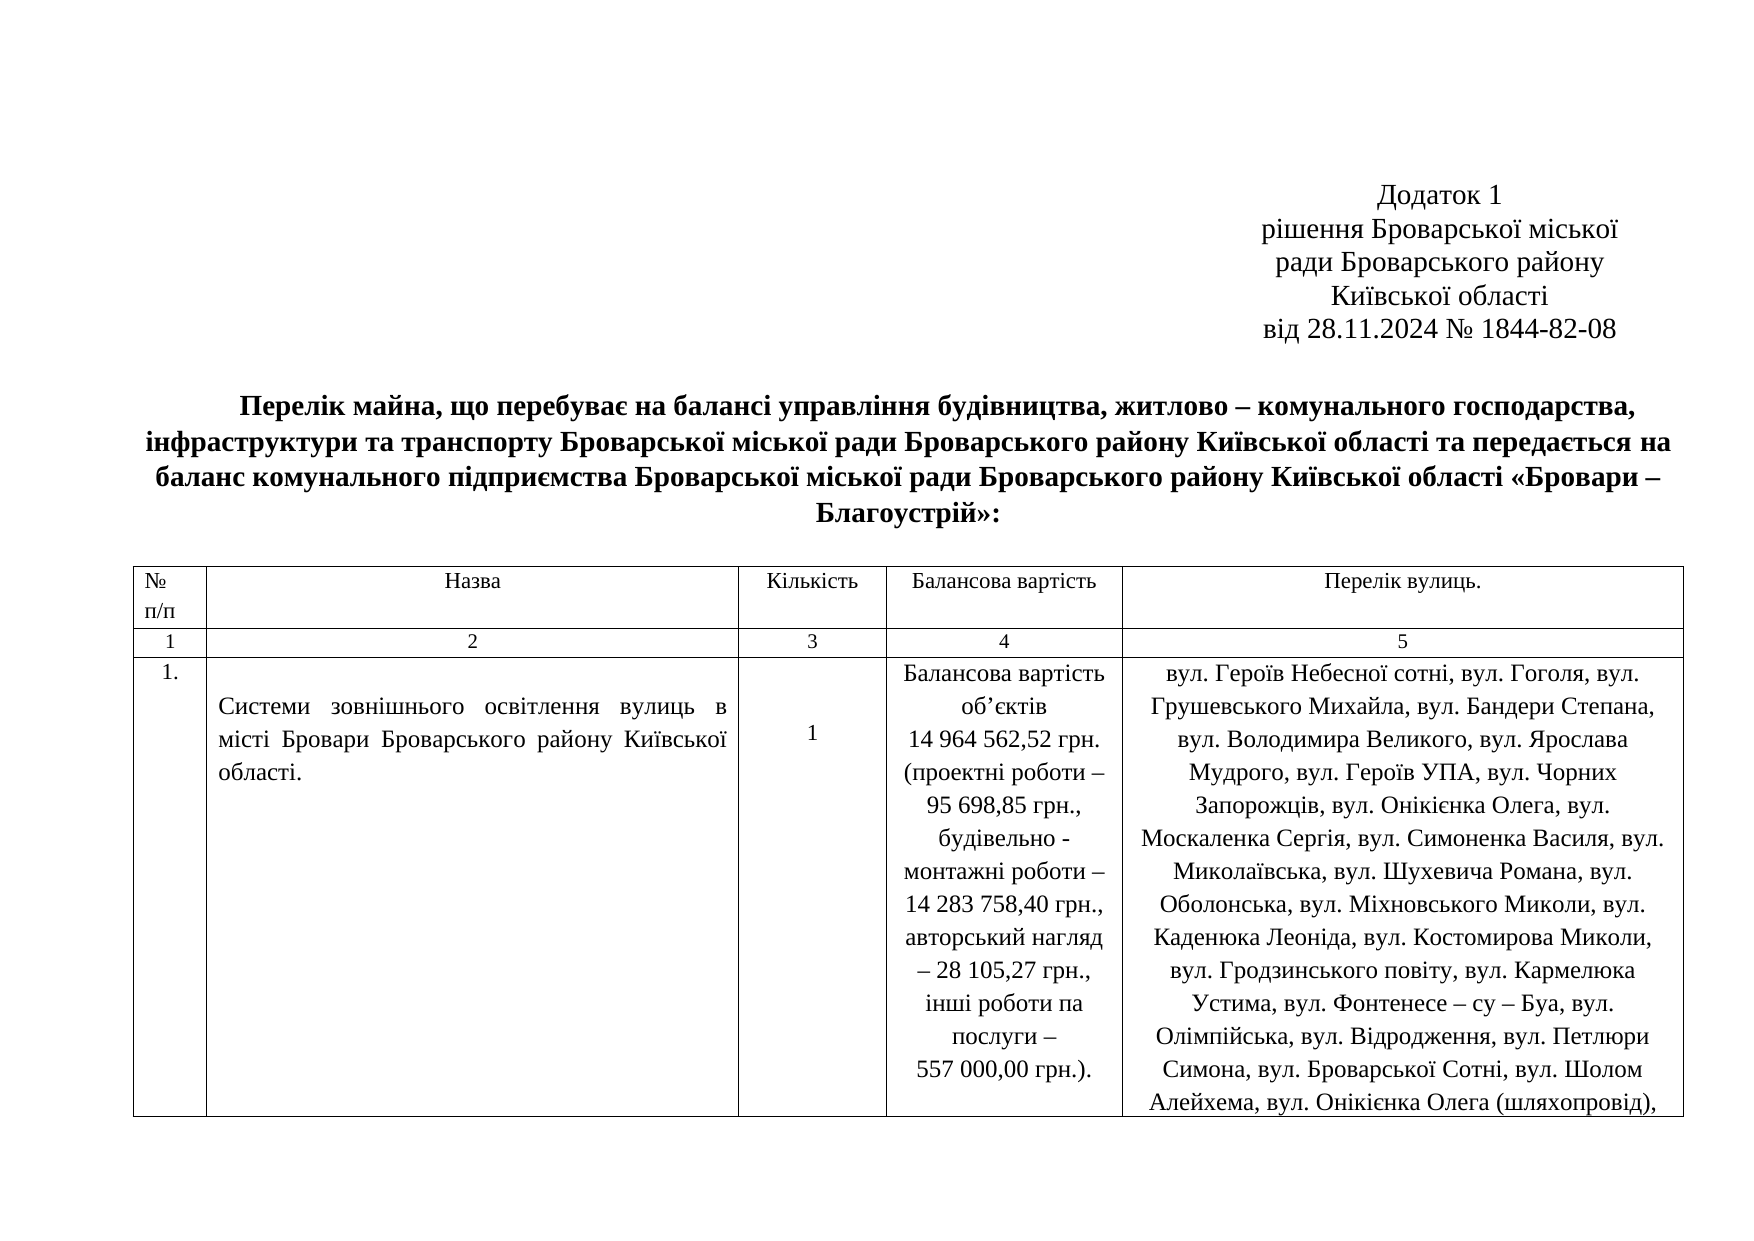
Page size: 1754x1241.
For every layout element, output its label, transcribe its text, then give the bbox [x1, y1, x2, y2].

table_cell 2 [207, 629, 738, 657]
text ради Броварського району [1196, 244, 1683, 278]
table_header Балансова вартість [887, 567, 1122, 628]
text від 28.11.2024 № 1844-82-08 [1196, 311, 1683, 345]
table_header Кількість [739, 567, 886, 628]
text рішення Броварської міської [1196, 211, 1683, 244]
text Перелік майна, що перебуває на балансі управління будівництва, житлово – комунального господарства, інфраструктури та транспорту Броварської міської ради Броварського району Київської області та передається на баланс комунального підприємства Броварської міської ради Броварського району Київської області «Бровари – Благоустрій»: [133, 388, 1683, 528]
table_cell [207, 658, 738, 1116]
table_cell 5 [1123, 629, 1683, 657]
table_cell 1 [739, 658, 886, 1116]
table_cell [887, 658, 1122, 1116]
table_cell 1. [134, 658, 206, 1116]
table_cell 4 [887, 629, 1122, 657]
text Київської області [1196, 278, 1683, 311]
table_header Перелік вулиць. [1123, 567, 1683, 628]
table_header Назва [207, 567, 738, 628]
table_header № п/п [134, 567, 206, 628]
table_cell 3 [739, 629, 886, 657]
table_cell 1 [134, 629, 206, 657]
text Додаток 1 [1196, 177, 1683, 211]
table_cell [1123, 658, 1683, 1116]
